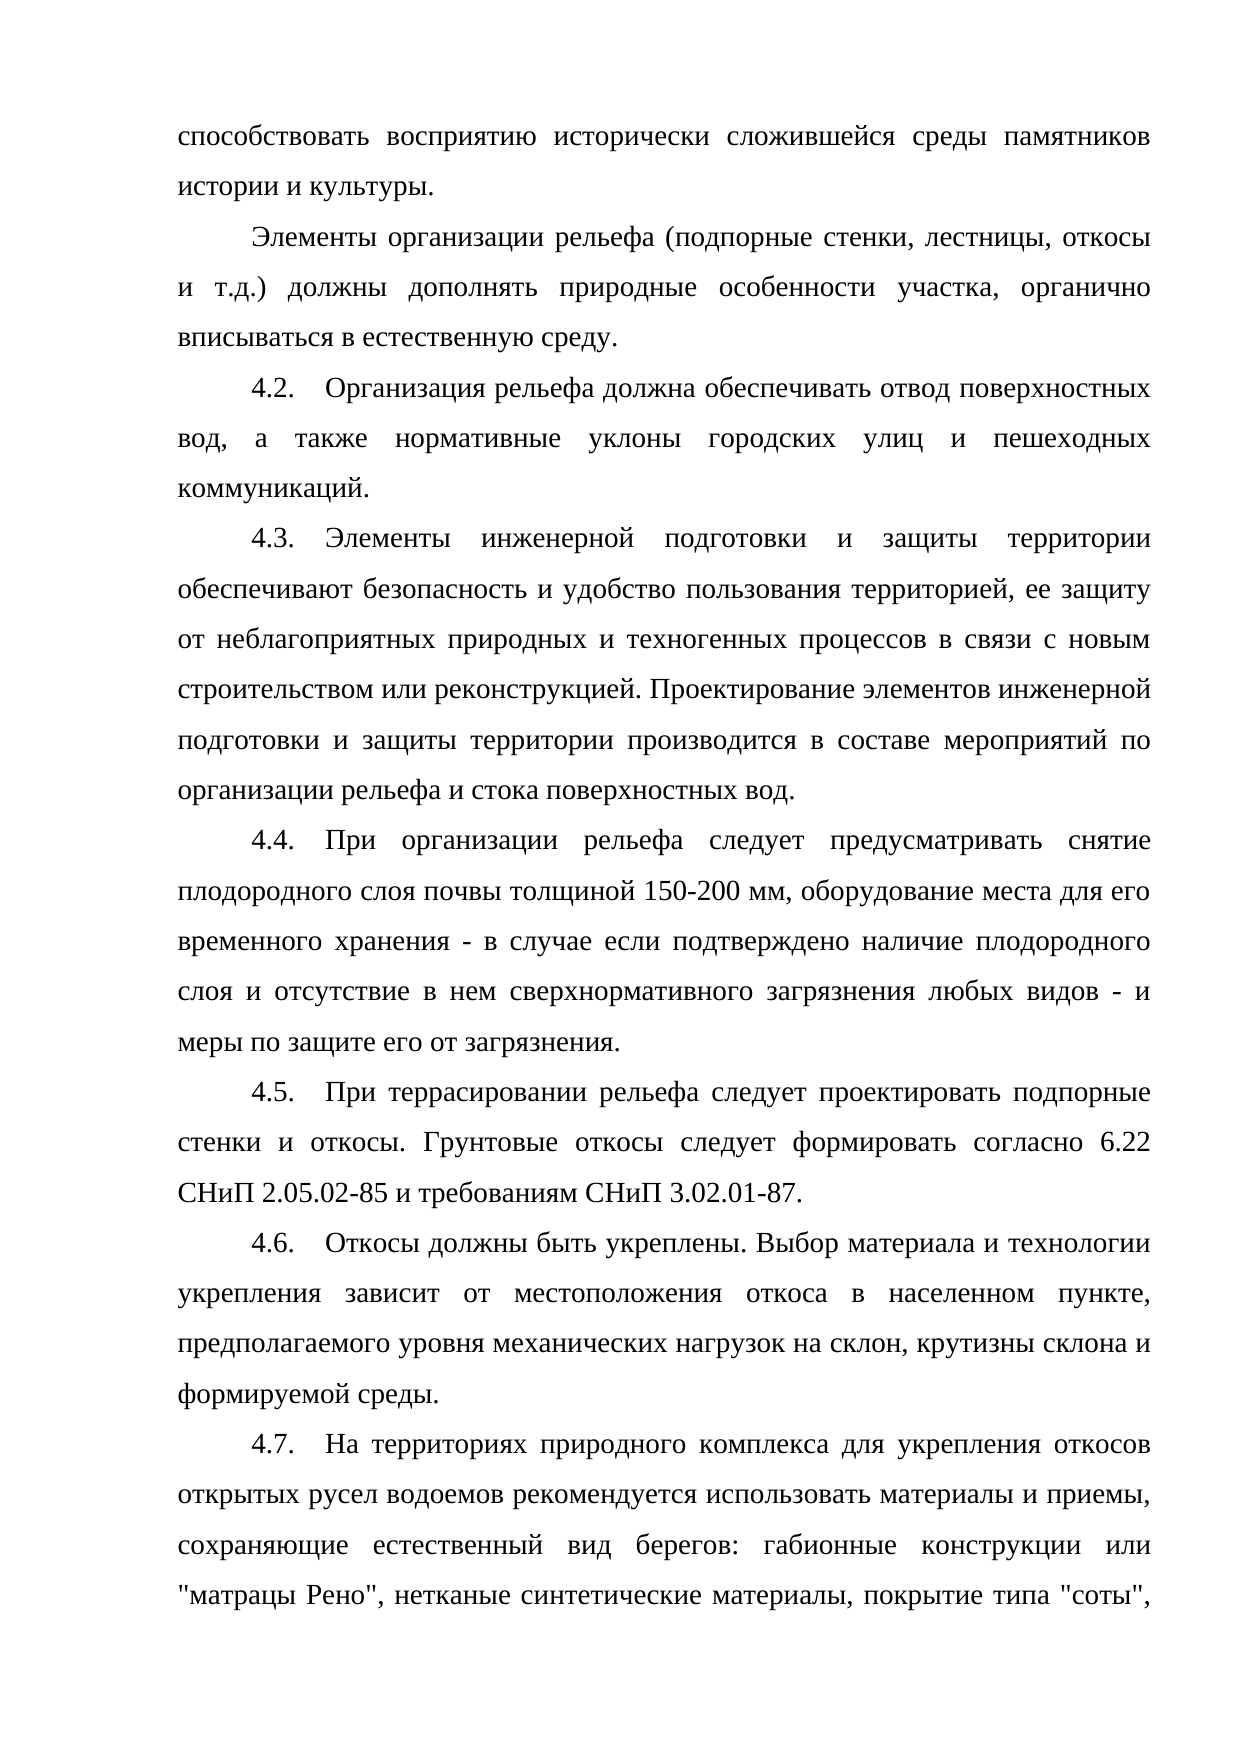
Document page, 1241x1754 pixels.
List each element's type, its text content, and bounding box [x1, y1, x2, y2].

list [177, 118, 1152, 202]
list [177, 1426, 1152, 1611]
list При организации рельефа следует предусматривать снятие плодородного слоя почвы толщиной 150-, оборудование места для его временного хранения - в случае если подтверждено наличие плодородного слоя и отсутствие в нем сверхнормативного загрязнения любых видов - и меры по защите его от загрязнения. [177, 822, 1152, 1057]
list Откосы должны быть укреплены. Выбор материала и технологии укрепления зависит от местоположения откоса в населенном пункте, предполагаемого уровня механических нагрузок на склон, крутизны склона и формируемой среды. [177, 1225, 1152, 1409]
list Организация рельефа должна обеспечивать отвод поверхностных вод, а также нормативные уклоны городских улиц и пешеходных коммуникаций. [177, 370, 1152, 504]
list Элементы инженерной подготовки и защиты территории обеспечивают безопасность и удобство пользования территорией, ее защиту от неблагоприятных природных и техногенных процессов в связи с новым строительством или реконструкцией. Проектирование элементов инженерной подготовки и защиты территории производится в составе мероприятий по организации рельефа и стока поверхностных вод. [177, 521, 1152, 806]
list При террасировании рельефа следует проектировать подпорные стенки и откосы. Грунтовые откосы следует формировать согласно 6.22 СНиП 2.05.02-85 и требованиям СНиП 3.02.01-87. [177, 1074, 1152, 1208]
text Элементы организации рельефа (подпорные стенки, лестницы, откосы и т.д.) должны дополнять природные особенности участка, органично вписываться в естественную среду. [177, 219, 1152, 353]
